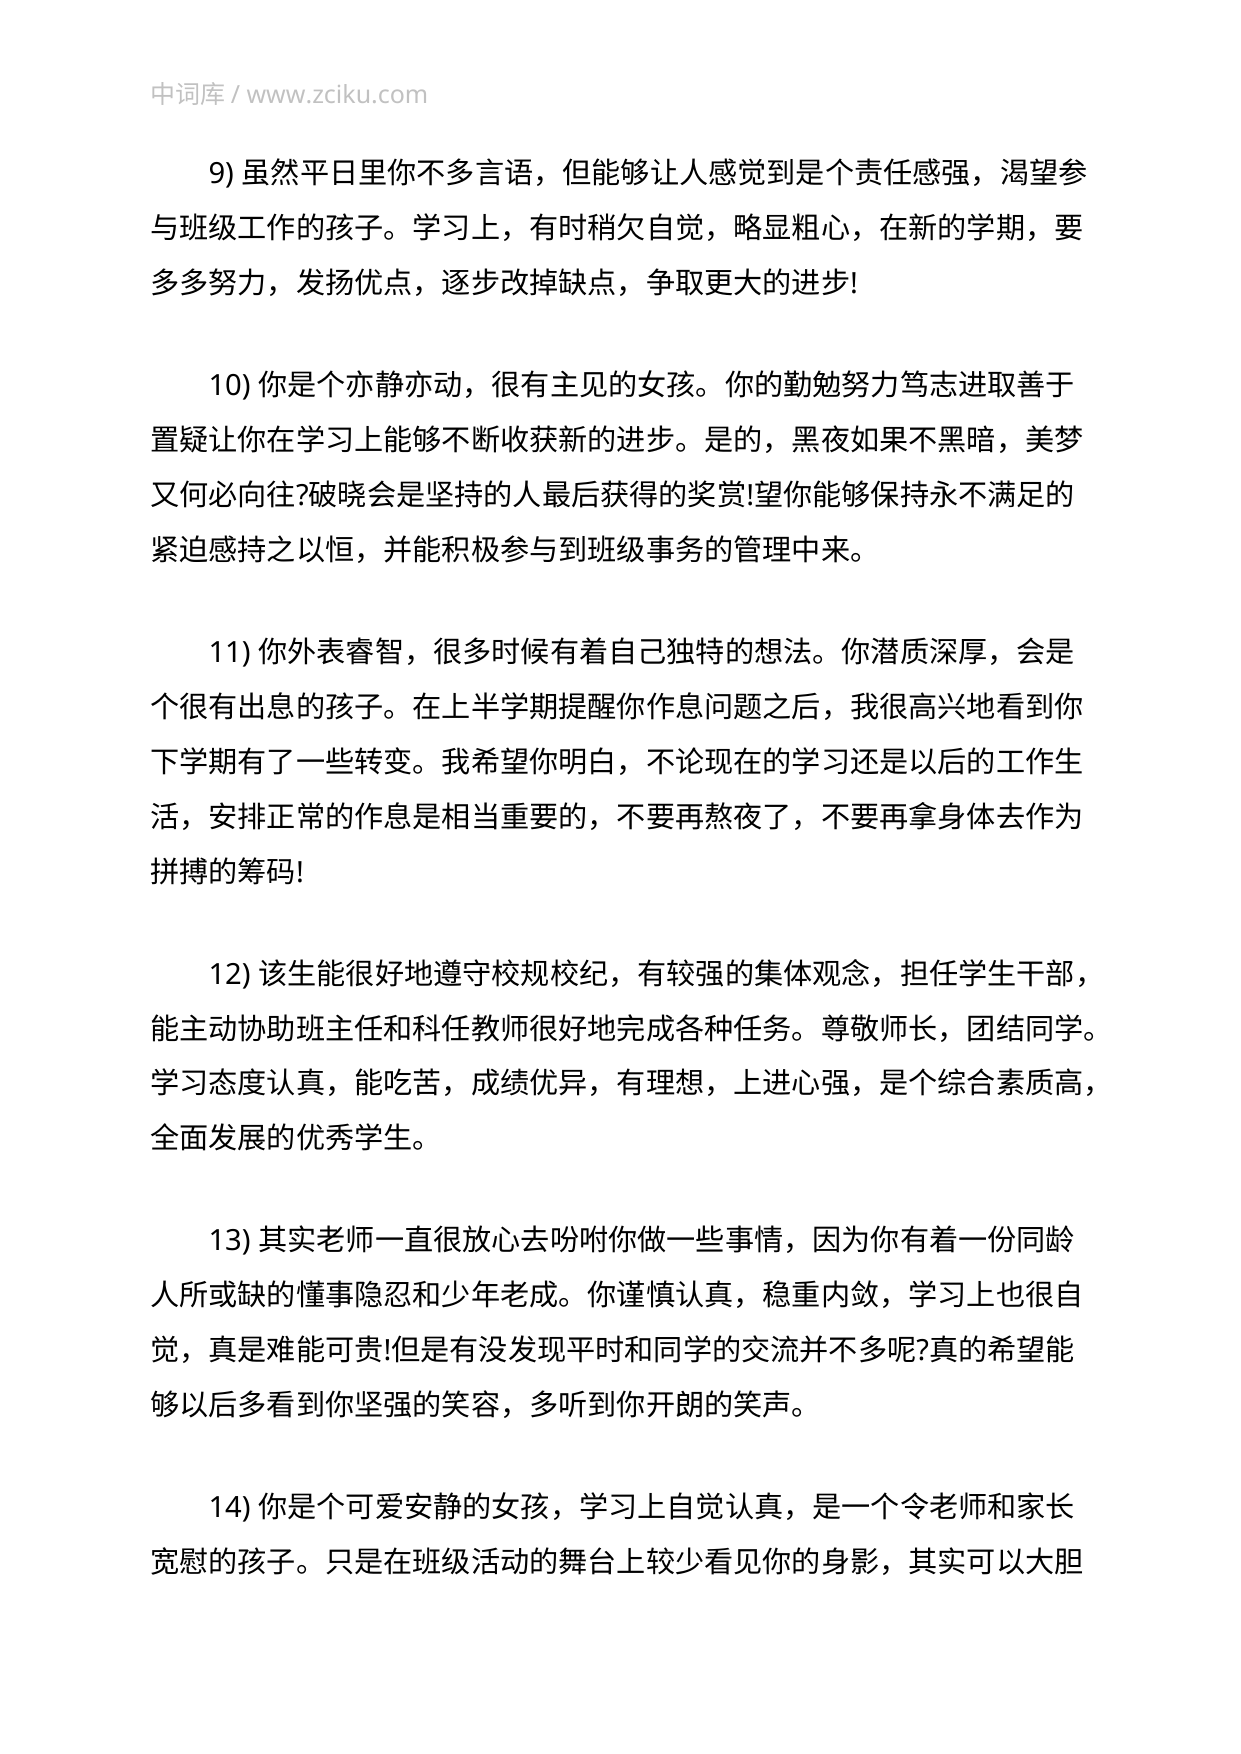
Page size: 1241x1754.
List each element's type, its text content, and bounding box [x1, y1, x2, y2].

text 10) 你是个亦静亦动，很有主见的女孩。你的勤勉努力笃志进取善于置疑让你在学习上能够不断收获新的进步。是的，黑夜如果不黑暗，美梦又何必向往?破晓会是坚持的人最后获得的奖赏!望你能够保持永不满足的紧迫感持之以恒，并能积极参与到班级事务的管理中来。 [150, 362, 1090, 569]
text 12) 该生能很好地遵守校规校纪，有较强的集体观念，担任学生干部，能主动协助班主任和科任教师很好地完成各种任务。尊敬师长，团结同学。学习态度认真，能吃苦，成绩优异，有理想，上进心强，是个综合素质高，全面发展的优秀学生。 [150, 950, 1090, 1157]
text 13) 其实老师一直很放心去吩咐你做一些事情，因为你有着一份同龄人所或缺的懂事隐忍和少年老成。你谨慎认真，稳重内敛，学习上也很自觉，真是难能可贵!但是有没发现平时和同学的交流并不多呢?真的希望能够以后多看到你坚强的笑容，多听到你开朗的笑声。 [150, 1217, 1090, 1424]
text 11) 你外表睿智，很多时候有着自己独特的想法。你潜质深厚，会是个很有出息的孩子。在上半学期提醒你作息问题之后，我很高兴地看到你下学期有了一些转变。我希望你明白，不论现在的学习还是以后的工作生活，安排正常的作息是相当重要的，不要再熬夜了，不要再拿身体去作为拼搏的筹码! [150, 628, 1090, 891]
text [150, 1483, 1090, 1581]
text 9) 虽然平日里你不多言语，但能够让人感觉到是个责任感强，渴望参与班级工作的孩子。学习上，有时稍欠自觉，略显粗心，在新的学期，要多多努力，发扬优点，逐步改掉缺点，争取更大的进步! [150, 150, 1090, 302]
